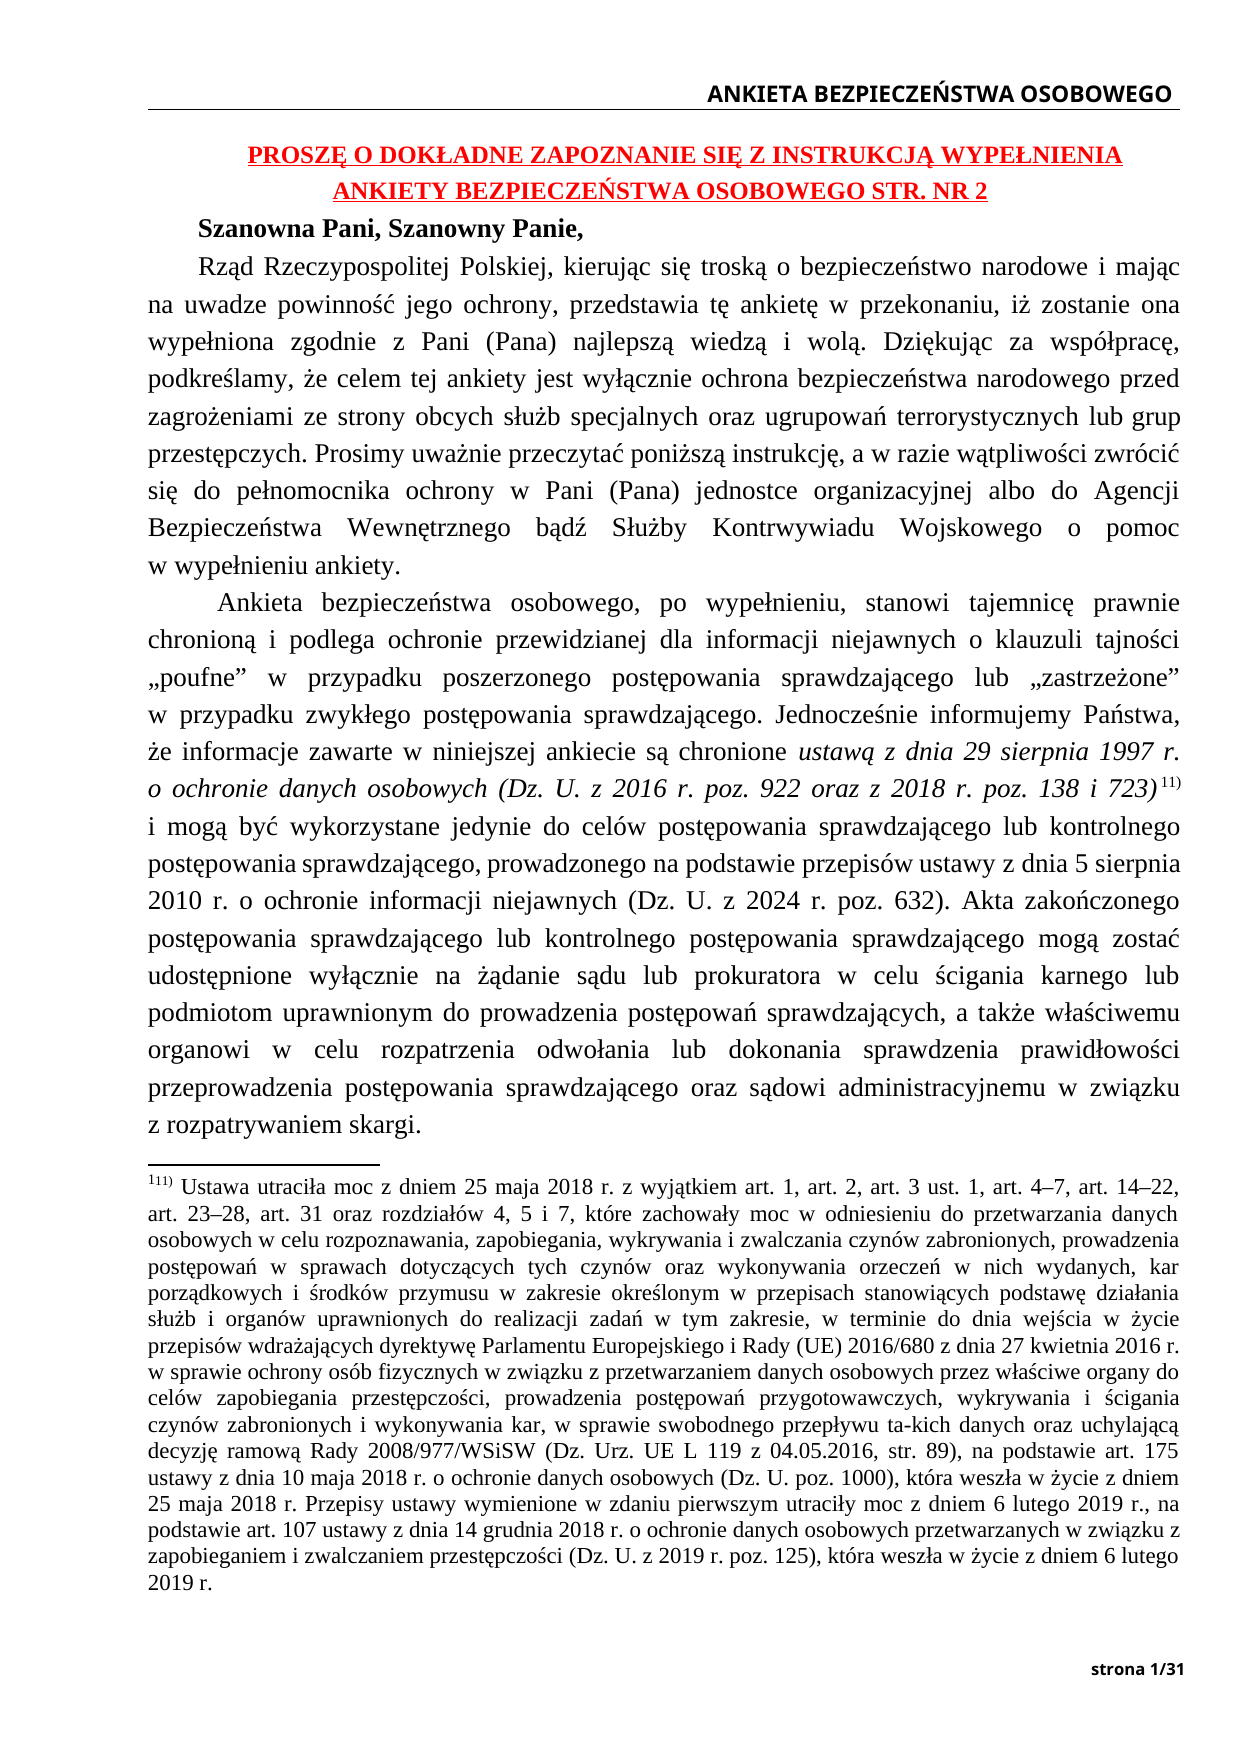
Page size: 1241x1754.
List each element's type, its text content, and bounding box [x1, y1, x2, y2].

text Ankieta bezpieczeństwa osobowego, po wypełnieniu, stanowi tajemnicę prawnie chronioną i podlega ochronie przewidzianej dla informacji niejawnych o klauzuli tajności „poufne” w przypadku poszerzonego postępowania sprawdzającego lub „zastrzeżone” w przypadku zwykłego postępowania sprawdzającego. Jednocześnie informujemy Państwa, że informacje zawarte w niniejszej ankiecie są chronione ustawą z dnia 29 sierpnia 1997 r. o ochronie danych osobowych (Dz. U. z 2016 r. poz. 922 oraz z 2018 r. poz. 138 i 723)1) i mogą być wykorzystane jedynie do celów postępowania sprawdzającego lub kontrolnego postępowania sprawdzającego, prowadzonego na podstawie przepisów ustawy z dnia 5 sierpnia 2010 r. o ochronie informacji niejawnych (Dz. U. z 2024 r. poz. 632). Akta zakończonego postępowania sprawdzającego lub kontrolnego postępowania sprawdzającego mogą zostać udostępnione wyłącznie na żądanie sądu lub prokuratora w celu ścigania karnego lub podmiotom uprawnionym do prowadzenia postępowań sprawdzających, a także właściwemu organowi w celu rozpatrzenia odwołania lub dokonania sprawdzenia prawidłowości przeprowadzenia postępowania sprawdzającego oraz sądowi administracyjnemu w związku z rozpatrywaniem skargi. [148, 586, 1181, 1139]
text Rząd Rzeczypospolitej Polskiej, kierując się troską o bezpieczeństwo narodowe i mając na uwadze powinność jego ochrony, przedstawia tę ankietę w przekonaniu, iż zostanie ona wypełniona zgodnie z Pani (Pana) najlepszą wiedzą i wolą. Dziękując za współpracę, podkreślamy, że celem tej ankiety jest wyłącznie ochrona bezpieczeństwa narodowego przed zagrożeniami ze strony obcych służb specjalnych oraz ugrupowań terrorystycznych lub grup przestępczych. Prosimy uważnie przeczytać poniższą instrukcję, a w razie wątpliwości zwrócić się do pełnomocnika ochrony w Pani (Pana) jednostce organizacyjnej albo do Agencji Bezpieczeństwa Wewnętrznego bądź Służby Kontrwywiadu Wojskowego o pomoc w wypełnieniu ankiety. [148, 251, 1181, 580]
text PROSZĘ O DOKŁADNE ZAPOZNANIE SIĘ Z INSTRUKCJĄ WYPEŁNIENIA ANKIETY BEZPIECZEŃSTWA OSOBOWEGO STR. NR 2 [148, 140, 1172, 204]
text Szanowna Pani, Szanowny Panie, [148, 212, 1172, 243]
